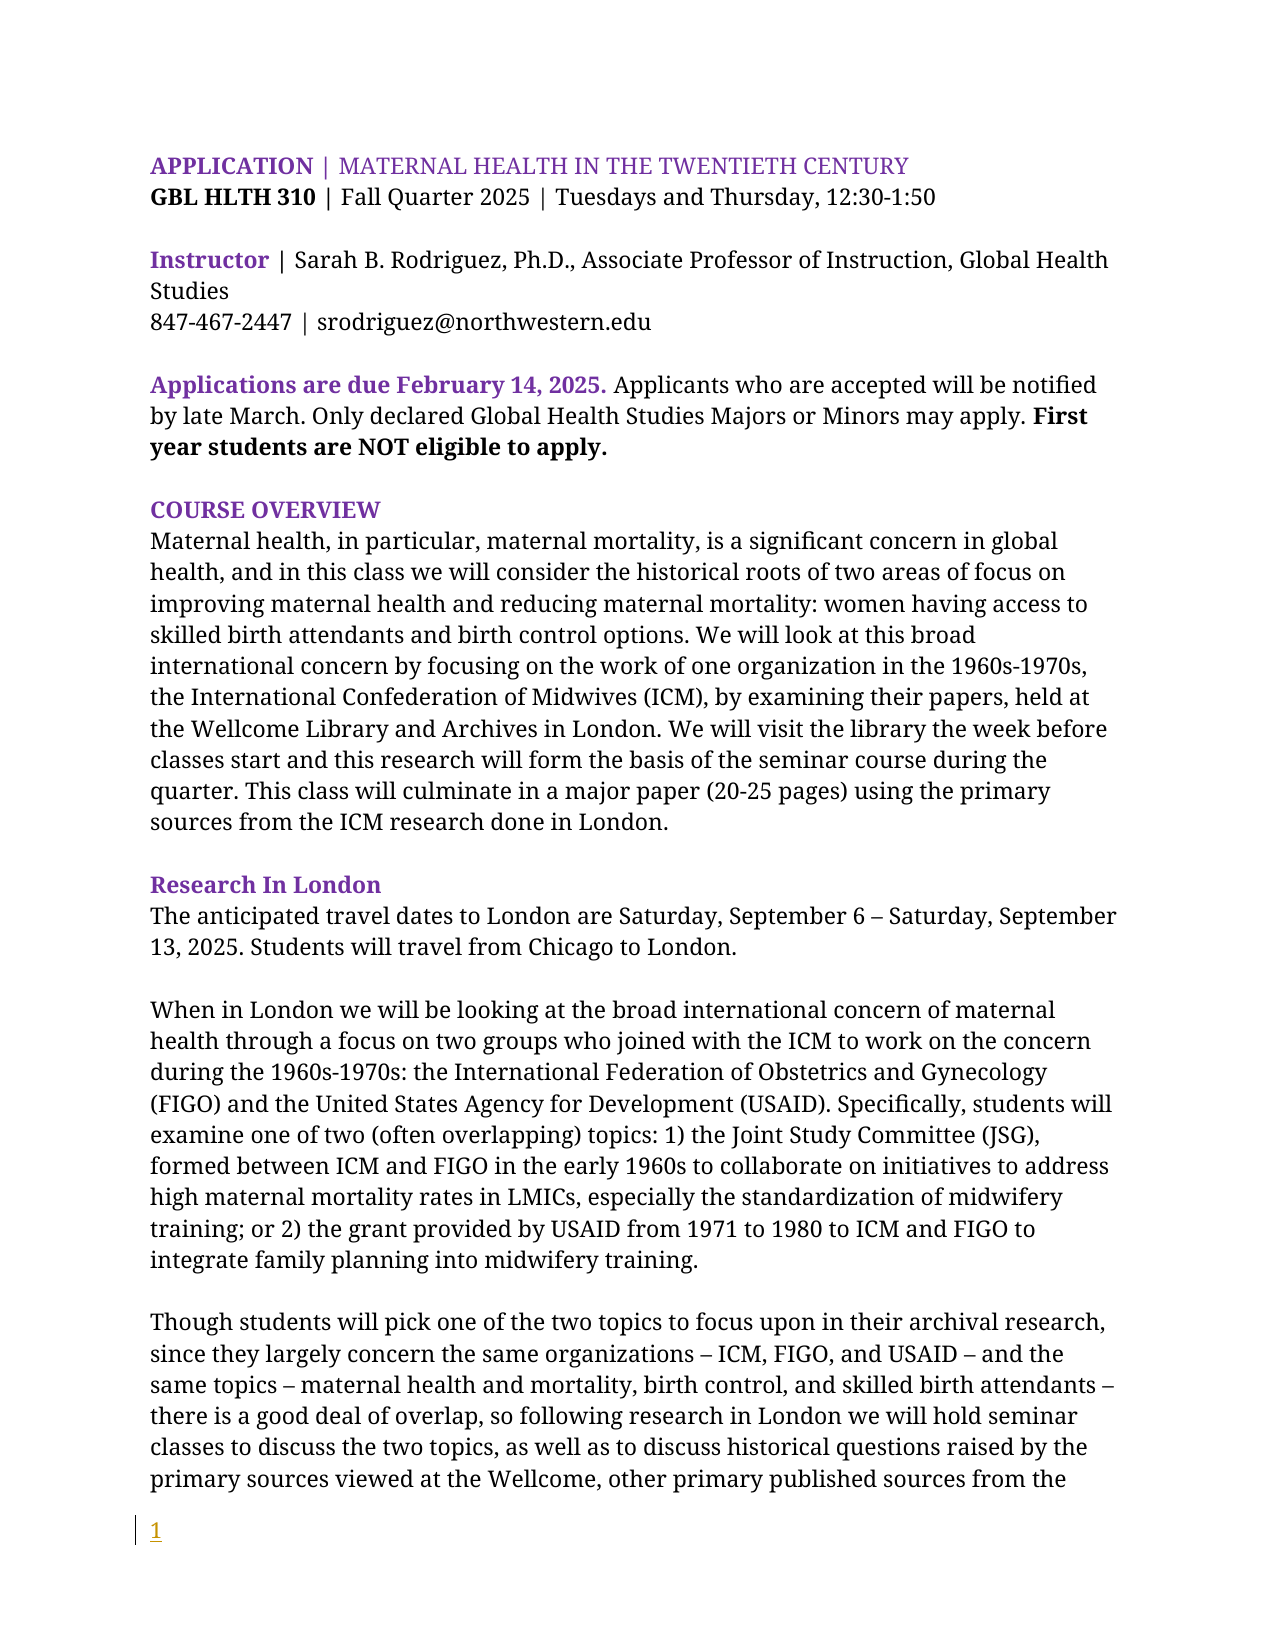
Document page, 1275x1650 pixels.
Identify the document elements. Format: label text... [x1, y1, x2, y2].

text Maternal health, in particular, maternal mortality, is a significant concern in global health, and in this class we will consider the historical roots of two areas of focus on improving maternal health and reducing maternal mortality: women having access to skilled birth attendants and birth control options. We will look at this broad international concern by focusing on the work of one organization in the 1960s-1970s, the International Confederation of Midwives (ICM), by examining their papers, held at the Wellcome Library and Archives in London. We will visit the library the week before classes start and this research will form the basis of the seminar course during the quarter. This class will culminate in a major paper (20-25 pages) using the primary sources from the ICM research done in London. [150, 525, 1125, 837]
text Applications are due February 14, 2025. Applicants who are accepted will be notified by late March. Only declared Global Health Studies Majors or Minors may apply. First year students are NOT eligible to apply. [150, 369, 1125, 462]
text GBL HLTH 310 | Fall Quarter 2025 | Tuesdays and Thursday, 12:30-1:50 [150, 181, 1125, 212]
text When in London we will be looking at the broad international concern of maternal health through a focus on two groups who joined with the ICM to work on the concern during the 1960s-1970s: the International Federation of Obstetrics and Gynecology (FIGO) and the United States Agency for Development (USAID). Specifically, students will examine one of two (often overlapping) topics: 1) the Joint Study Committee (JSG), formed between ICM and FIGO in the early 1960s to collaborate on initiatives to address high maternal mortality rates in LMICs, especially the standardization of midwifery training; or 2) the grant provided by USAID from 1971 to 1980 to ICM and FIGO to integrate family planning into midwifery training. [150, 994, 1125, 1275]
text Instructor | Sarah B. Rodriguez, Ph.D., Associate Professor of Instruction, Global Health Studies [150, 244, 1125, 306]
text 847-467-2447 | srodriguez@northwestern.edu [150, 306, 1125, 337]
text Research In London [150, 869, 1125, 900]
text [150, 1306, 1125, 1494]
text APPLICATION | MATERNAL HEALTH IN THE TWENTIETH CENTURY [150, 150, 1125, 181]
text COURSE OVERVIEW [150, 494, 1125, 525]
text The anticipated travel dates to London are Saturday, September 6 – Saturday, September 13, 2025. Students will travel from Chicago to London. [150, 900, 1125, 962]
